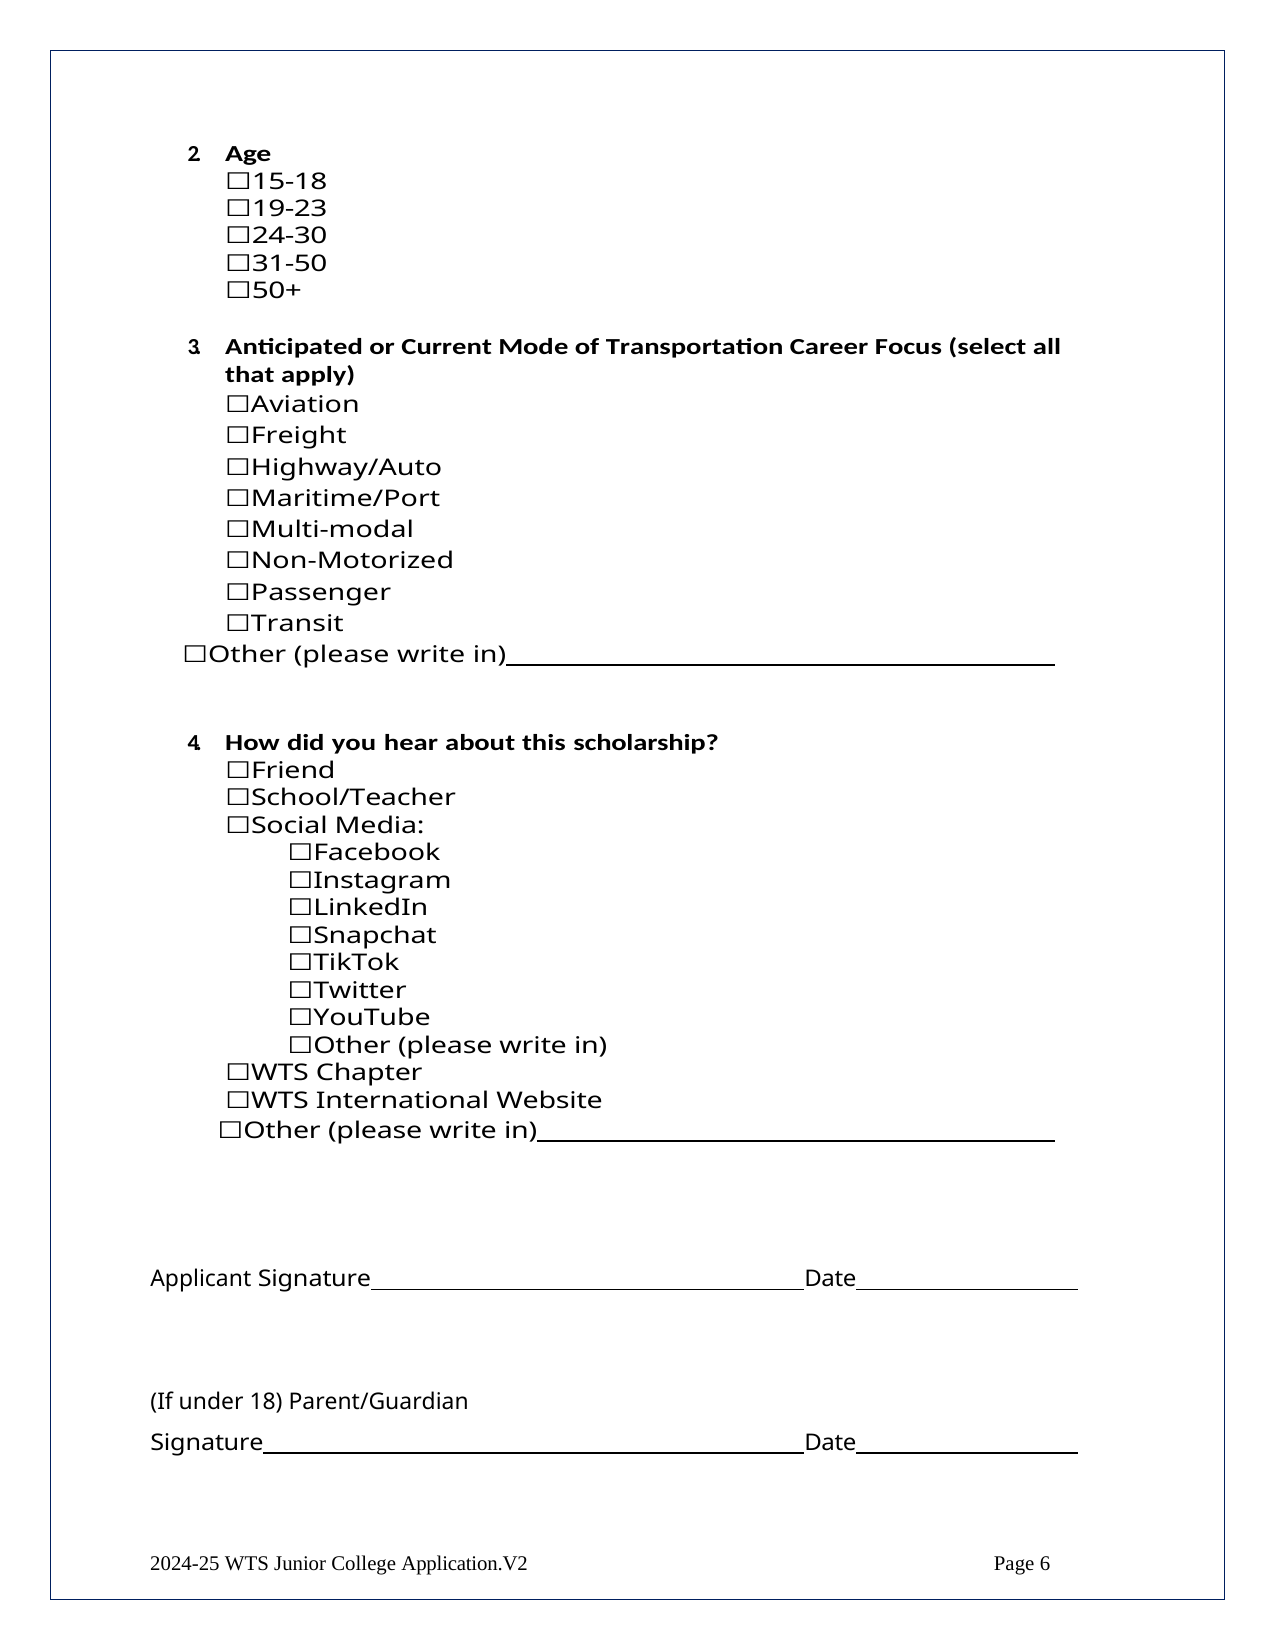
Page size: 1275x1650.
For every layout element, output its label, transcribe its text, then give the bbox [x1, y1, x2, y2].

subtitle WTS Chapter [150, 1059, 1138, 1086]
subtitle Multi-modal [150, 513, 1078, 544]
subtitle TikTok [150, 949, 1138, 976]
subtitle Snapchat [150, 921, 1138, 948]
subtitle WTS International Website [137, 1086, 1138, 1113]
subtitle 15-18 [225, 167, 1138, 194]
subtitle Facebook [150, 839, 1138, 866]
text (If under 18) Parent/Guardian [150, 1385, 1138, 1416]
subtitle Other (please write in) [137, 1031, 1138, 1058]
subtitle Highway/Auto [150, 451, 1078, 482]
text Other (please write in) [137, 1113, 1138, 1145]
subtitle Aviation [150, 388, 1078, 419]
subtitle Anticipated or Current Mode of Transportation Career Focus (select all that apply) [187, 332, 1078, 388]
subtitle Instagram [150, 866, 1138, 893]
subtitle 50+ [225, 276, 1138, 304]
subtitle How did you hear about this scholarship? [187, 729, 1138, 756]
subtitle Age [187, 140, 1138, 167]
subtitle Friend [150, 756, 1138, 783]
subtitle 19-23 [225, 194, 1138, 222]
subtitle Twitter [150, 976, 1138, 1003]
subtitle Freight [150, 419, 1078, 451]
text Applicant Signature Date [150, 1262, 1138, 1293]
subtitle Social Media: [150, 811, 1138, 838]
subtitle School/Teacher [150, 784, 1138, 811]
subtitle Transit [150, 607, 1078, 638]
subtitle Non-Motorized [150, 544, 1078, 576]
text Signature Date [150, 1426, 1138, 1457]
text Other (please write in) [137, 638, 1138, 669]
subtitle YouTube [150, 1004, 1138, 1031]
subtitle Maritime/Port [150, 482, 1078, 513]
subtitle LinkedIn [150, 894, 1138, 921]
subtitle 31-50 [225, 249, 1138, 276]
subtitle 24-30 [225, 222, 1138, 249]
subtitle Passenger [150, 576, 1078, 607]
